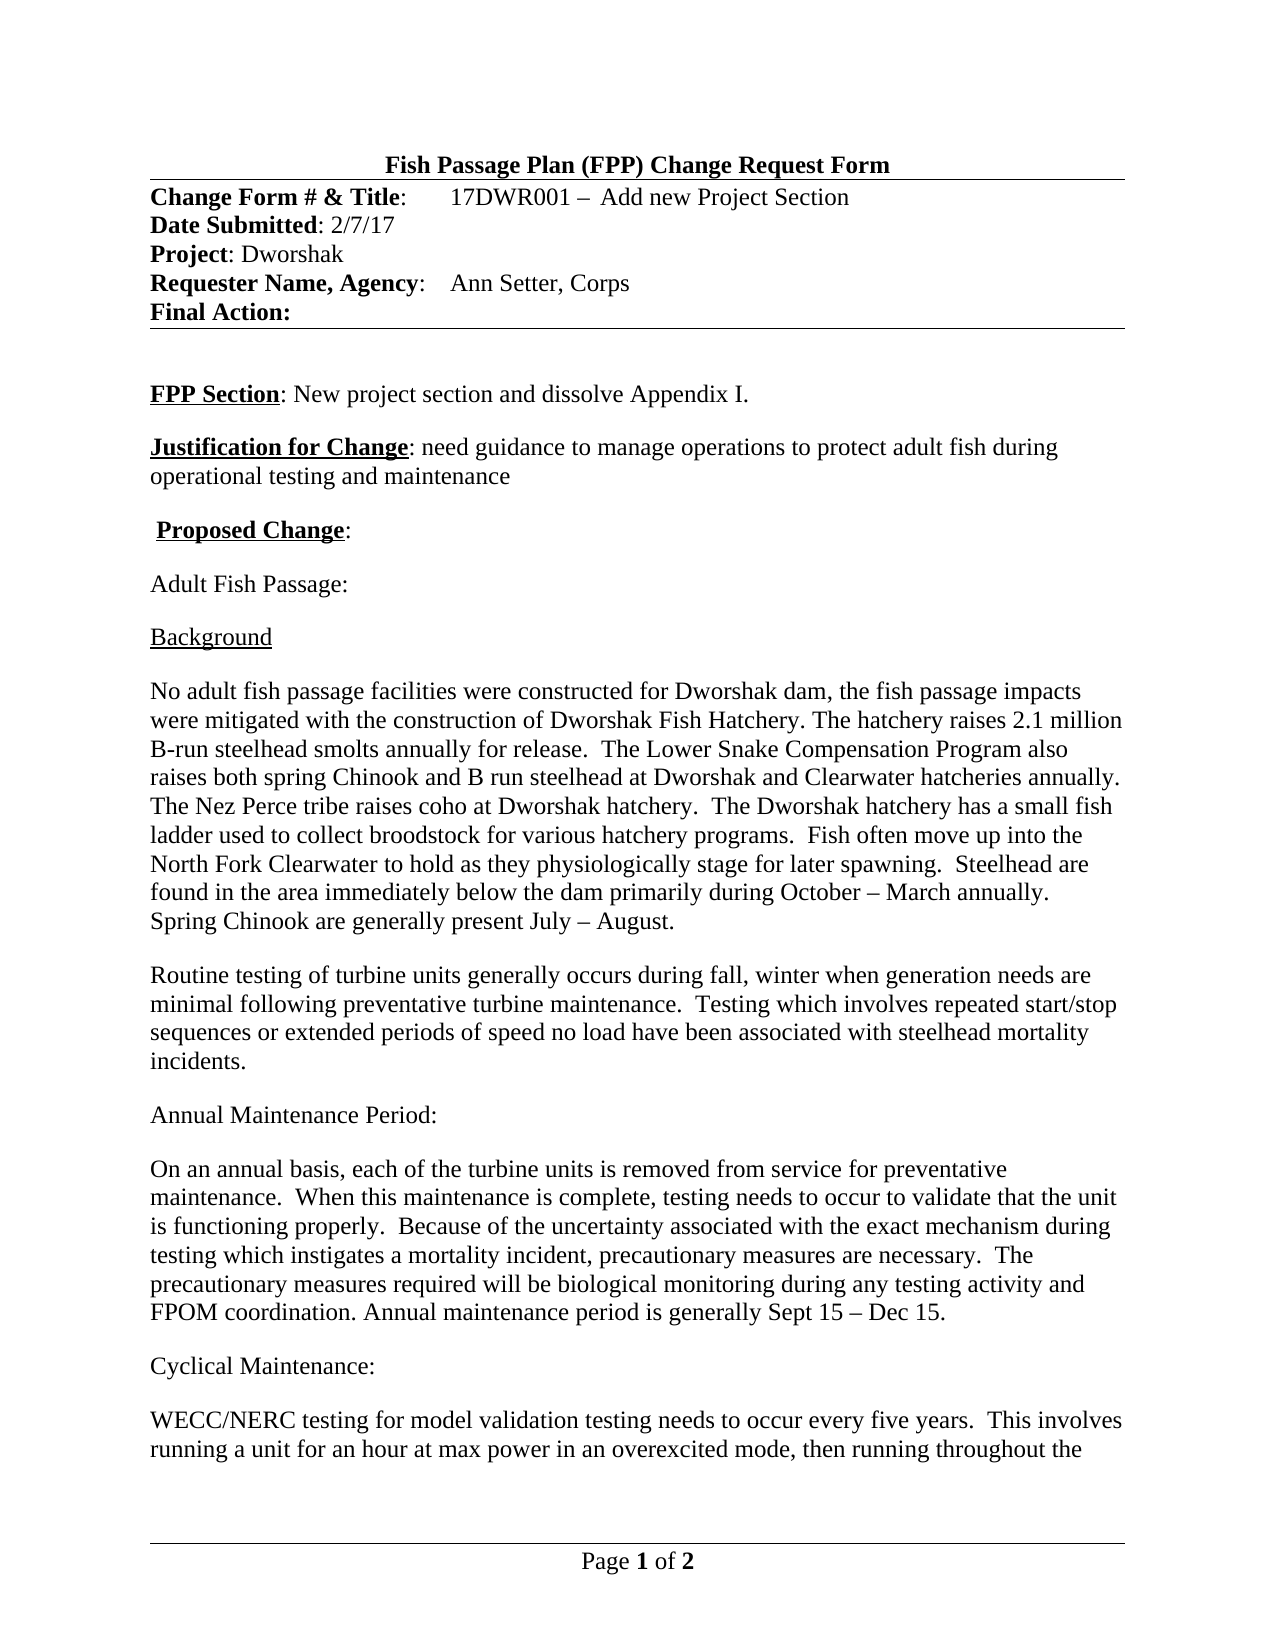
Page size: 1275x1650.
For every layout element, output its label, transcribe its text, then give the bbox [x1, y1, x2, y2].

text FPP Section: New project section and dissolve Appendix I. [150, 379, 1125, 407]
text Background [150, 622, 1125, 651]
subtitle Fish Passage Plan (FPP) Change Request Form [150, 150, 1125, 179]
text Annual Maintenance Period: [150, 1100, 1125, 1129]
text On an annual basis, each of the turbine units is removed from service for preventative maintenance. When this maintenance is complete, testing needs to occur to validate that the unit is functioning properly. Because of the uncertainty associated with the exact mechanism during testing which instigates a mortality incident, precautionary measures are necessary. The precautionary measures required will be biological monitoring during any testing activity and FPOM coordination. Annual maintenance period is generally Sept 15 – Dec 15. [150, 1154, 1125, 1326]
text Date Submitted: 2/7/17 [150, 211, 1125, 239]
text Requester Name, Agency: Ann Setter, Corps [150, 268, 1125, 297]
text Justification for Change: need guidance to manage operations to protect adult fish during operational testing and maintenance [150, 432, 1125, 490]
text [150, 1405, 1125, 1462]
text Proposed Change: [150, 515, 1125, 544]
text Final Action: [150, 297, 1125, 328]
text Project: Dworshak [150, 239, 1125, 268]
text Routine testing of turbine units generally occurs during fall, winter when generation needs are minimal following preventative turbine maintenance. Testing which involves repeated start/stop sequences or extended periods of speed no load have been associated with steelhead mortality incidents. [150, 960, 1125, 1075]
text No adult fish passage facilities were constructed for Dworshak dam, the fish passage impacts were mitigated with the construction of Dworshak Fish Hatchery. The hatchery raises 2.1 million B-run steelhead smolts annually for release. The Lower Snake Compensation Program also raises both spring Chinook and B run steelhead at Dworshak and Clearwater hatcheries annually. The Nez Perce tribe raises coho at Dworshak hatchery. The Dworshak hatchery has a small fish ladder used to collect broodstock for various hatchery programs. Fish often move up into the North Fork Clearwater to hold as they physiologically stage for later spawning. Steelhead are found in the area immediately below the dam primarily during October – March annually. Spring Chinook are generally present July – August. [150, 676, 1125, 935]
text Change Form # & Title: 17DWR001 – Add new Project Section [150, 180, 1125, 211]
text Cyclical Maintenance: [150, 1351, 1125, 1380]
text Adult Fish Passage: [150, 569, 1125, 597]
